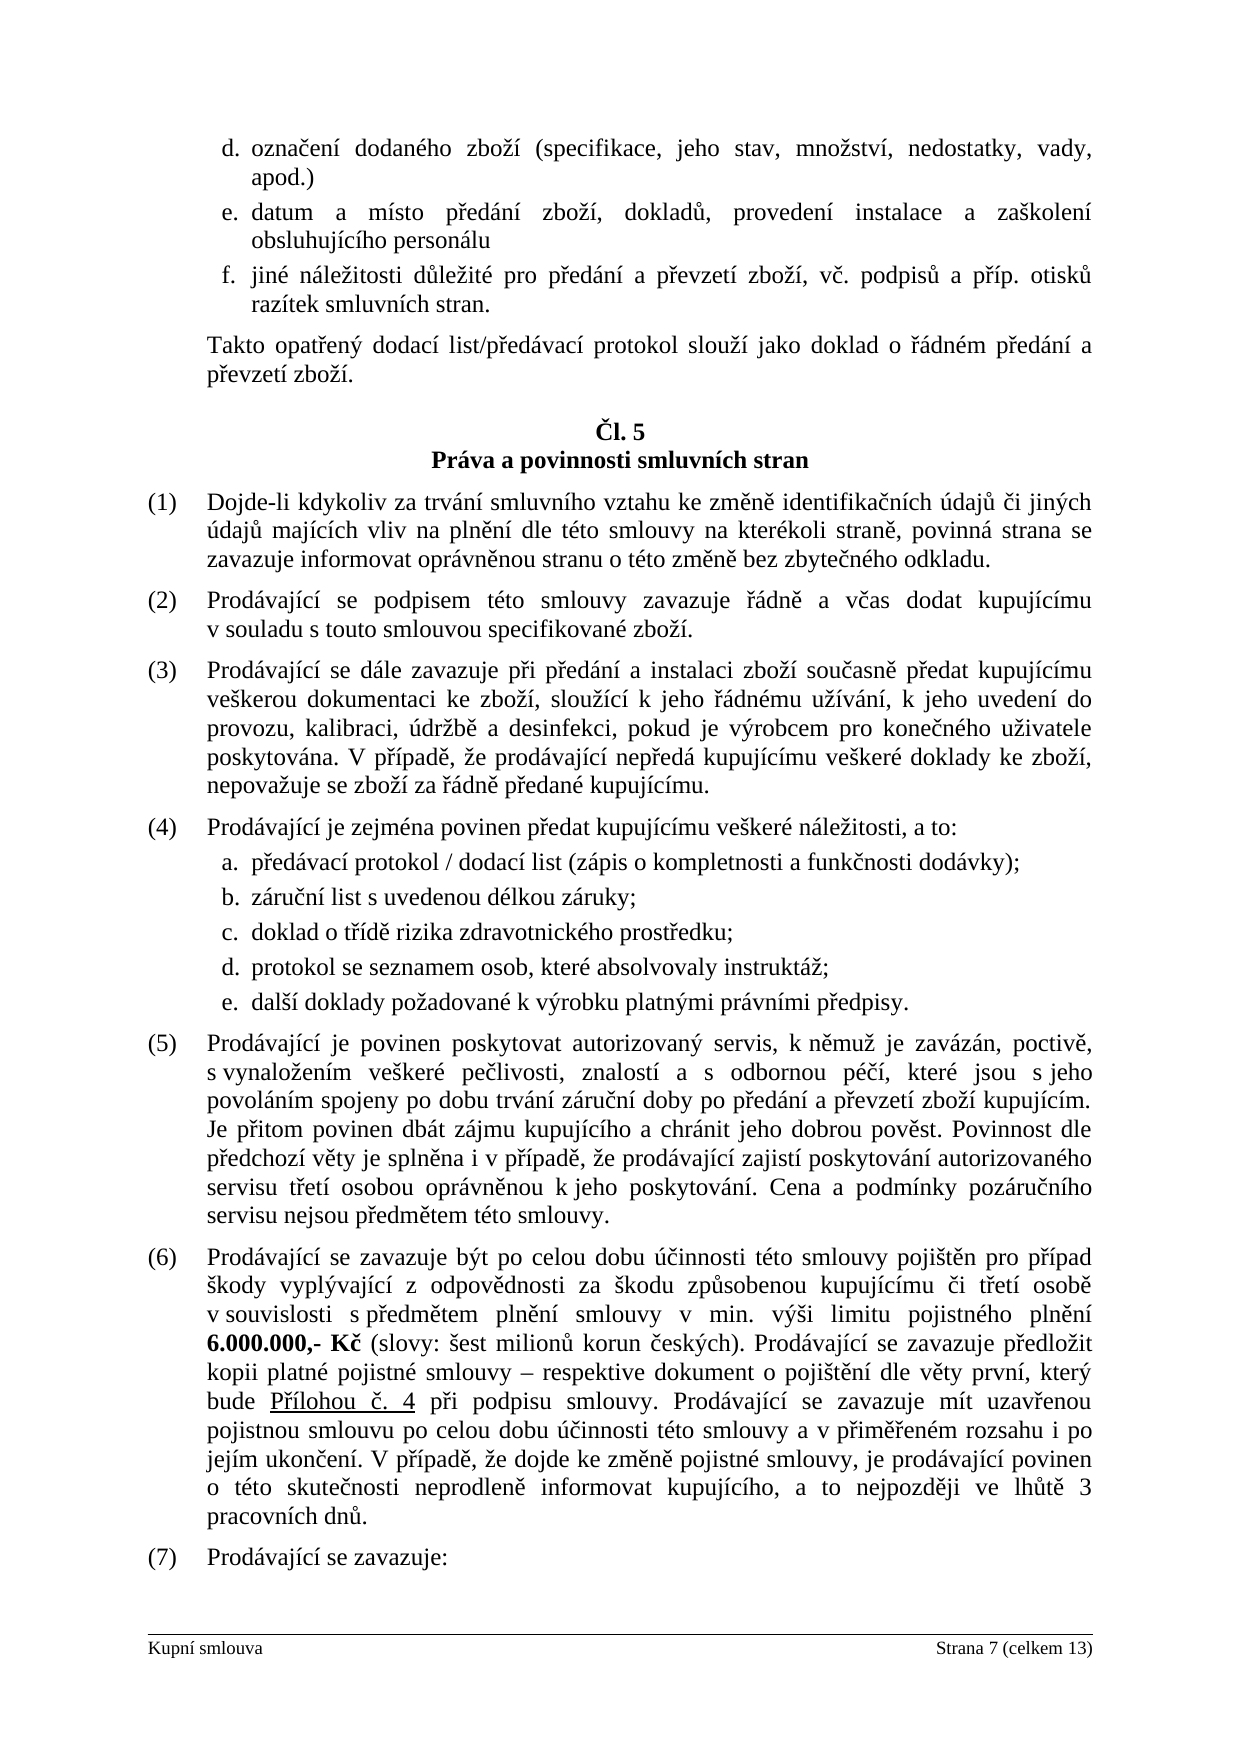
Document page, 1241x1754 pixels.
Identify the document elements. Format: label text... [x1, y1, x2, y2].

list datum a místo předání zboží, dokladů, provedení instalace a zaškolení obsluhujícího personálu [221, 197, 1093, 254]
subtitle Prodávající se zavazuje být po celou dobu účinnosti této smlouvy pojištěn pro případ škody vyplývající z odpovědnosti za škodu způsobenou kupujícímu či třetí osobě v souvislosti s předmětem plnění smlouvy v min. výši limitu pojistného plnění 6.000.000,- Kč (slovy: šest milionů korun českých). Prodávající se zavazuje předložit kopii platné pojistné smlouvy – respektive dokument o pojištění dle věty první, který bude Přílohou č. 4 při podpisu smlouvy. Prodávající se zavazuje mít uzavřenou pojistnou smlouvu po celou dobu účinnosti této smlouvy a v přiměřeném rozsahu i po jejím ukončení. V případě, že dojde ke změně pojistné smlouvy, je prodávající povinen o této skutečnosti neprodleně informovat kupujícího, a to nejpozději ve lhůtě 3 pracovních dnů. [148, 1242, 1093, 1530]
list jiné náležitosti důležité pro předání a převzetí zboží, vč. podpisů a příp. otisků razítek smluvních stran. [221, 260, 1093, 318]
list protokol se seznamem osob, které absolvovaly instruktáž; [221, 952, 1093, 980]
list označení dodaného zboží (specifikace, jeho stav, množství, nedostatky, vady, apod.) [221, 133, 1093, 190]
list Prodávající se zavazuje: [148, 1542, 1093, 1571]
subtitle Prodávající je povinen poskytovat autorizovaný servis, k němuž je zavázán, poctivě, s vynaložením veškeré pečlivosti, znalostí a s odbornou péčí, které jsou s jeho povoláním spojeny po dobu trvání záruční doby po předání a převzetí zboží kupujícím. Je přitom povinen dbát zájmu kupujícího a chránit jeho dobrou pověst. Povinnost dle předchozí věty je splněna i v případě, že prodávající zajistí poskytování autorizovaného servisu třetí osobou oprávněnou k jeho poskytování. Cena a podmínky pozáručního servisu nejsou předmětem této smlouvy. [148, 1028, 1093, 1229]
list další doklady požadované k výrobku platnými právními předpisy. [221, 987, 1093, 1015]
subtitle Prodávající se podpisem této smlouvy zavazuje řádně a včas dodat kupujícímu v souladu s touto smlouvou specifikované zboží. [148, 585, 1093, 643]
subtitle předávací protokol / dodací list (zápis o kompletnosti a funkčnosti dodávky); [221, 847, 1093, 875]
list záruční list s uvedenou délkou záruky; [221, 882, 1093, 910]
list doklad o třídě rizika zdravotnického prostředku; [221, 917, 1093, 945]
subtitle Prodávající se dále zavazuje při předání a instalaci zboží současně předat kupujícímu veškerou dokumentaci ke zboží, sloužící k jeho řádnému užívání, k jeho uvedení do provozu, kalibraci, údržbě a desinfekci, pokud je výrobcem pro konečného uživatele poskytována. V případě, že prodávající nepředá kupujícímu veškeré doklady ke zboží, nepovažuje se zboží za řádně předané kupujícímu. [148, 655, 1093, 799]
subtitle Čl. 5 [148, 417, 1093, 445]
text Takto opatřený dodací list/předávací protokol slouží jako doklad o řádném předání a převzetí zboží. [207, 330, 1093, 388]
subtitle Prodávající je zejména povinen předat kupujícímu veškeré náležitosti, a to: [148, 812, 1093, 840]
subtitle Dojde-li kdykoliv za trvání smluvního vztahu ke změně identifikačních údajů či jiných údajů majících vliv na plnění dle této smlouvy na kterékoli straně, povinná strana se zavazuje informovat oprávněnou stranu o této změně bez zbytečného odkladu. [148, 487, 1093, 573]
subtitle Práva a povinnosti smluvních stran [148, 445, 1093, 474]
